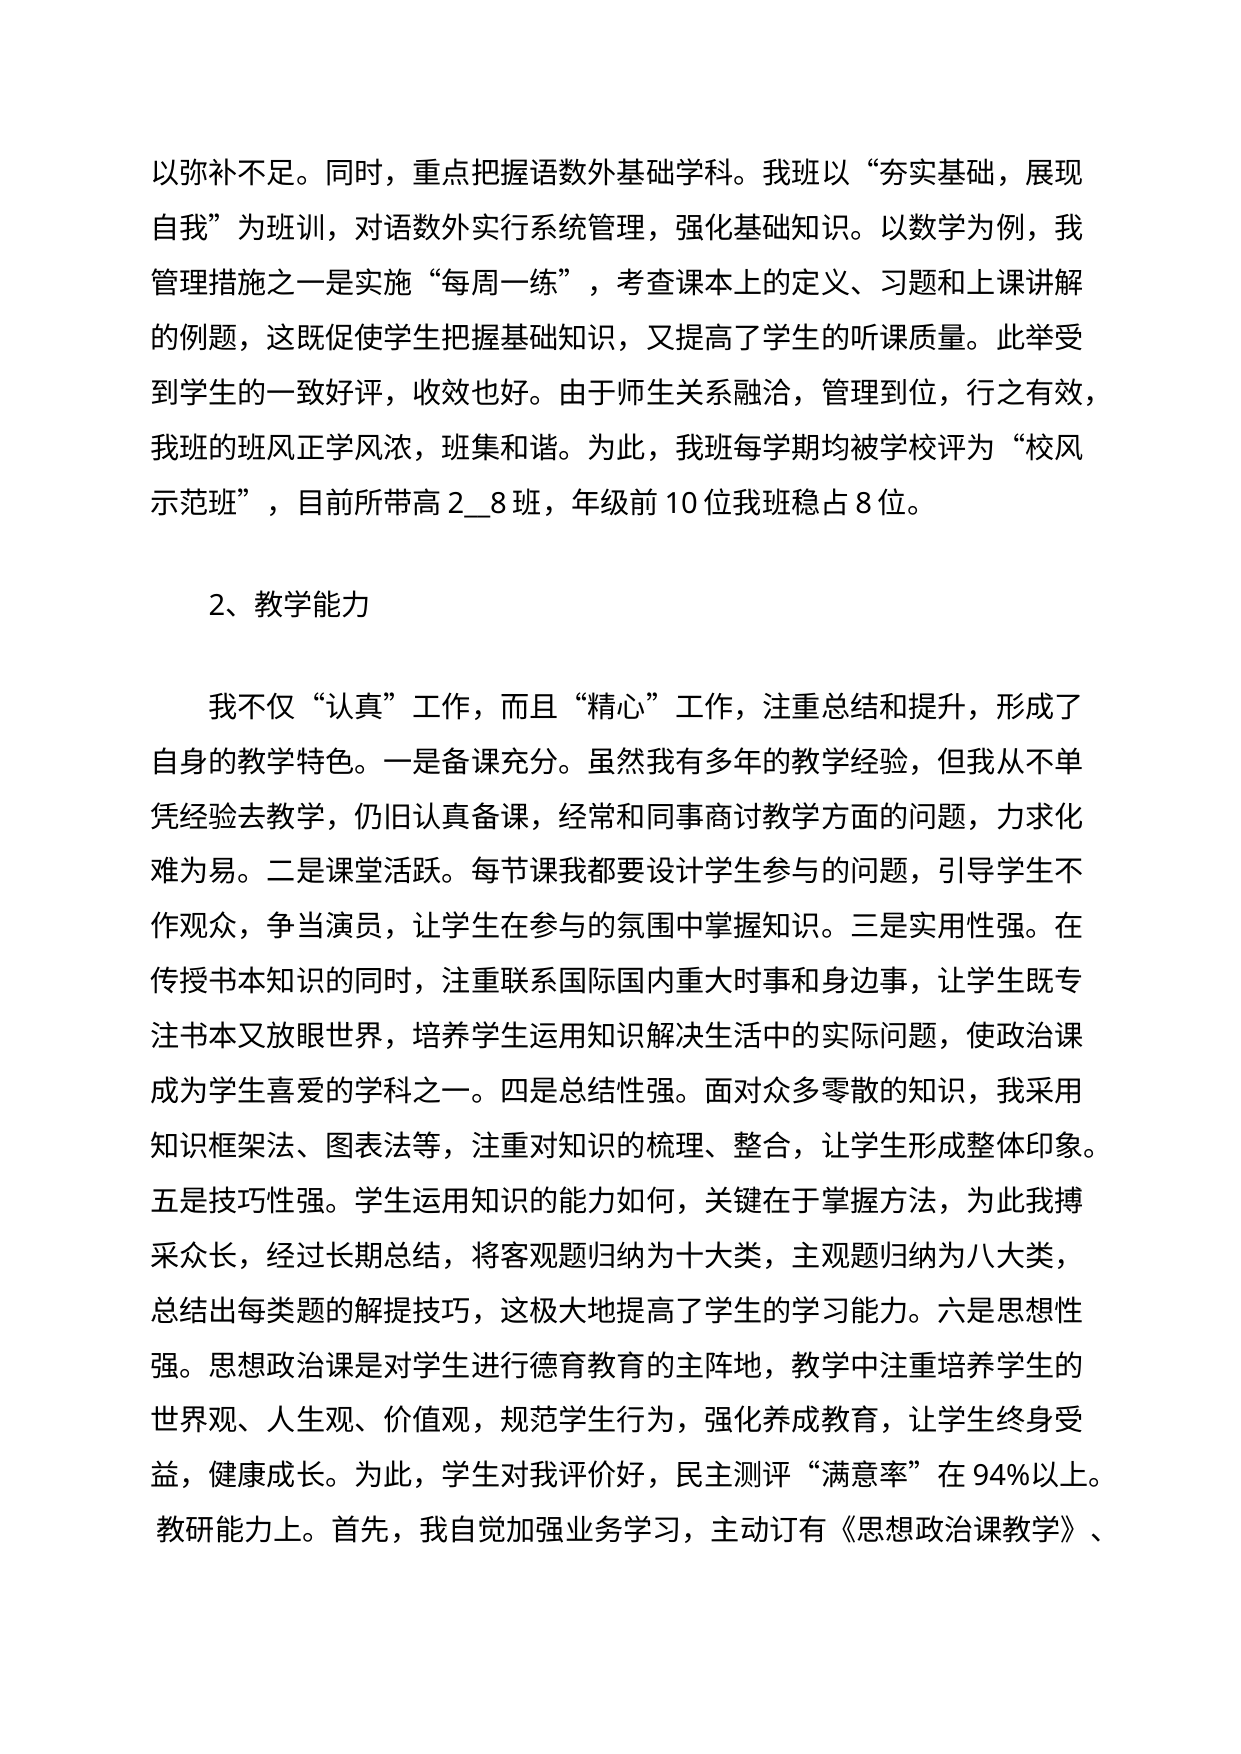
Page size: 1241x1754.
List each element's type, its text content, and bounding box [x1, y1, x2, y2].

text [150, 683, 1090, 1549]
text 2、教学能力 [150, 581, 1090, 624]
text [150, 150, 1090, 522]
